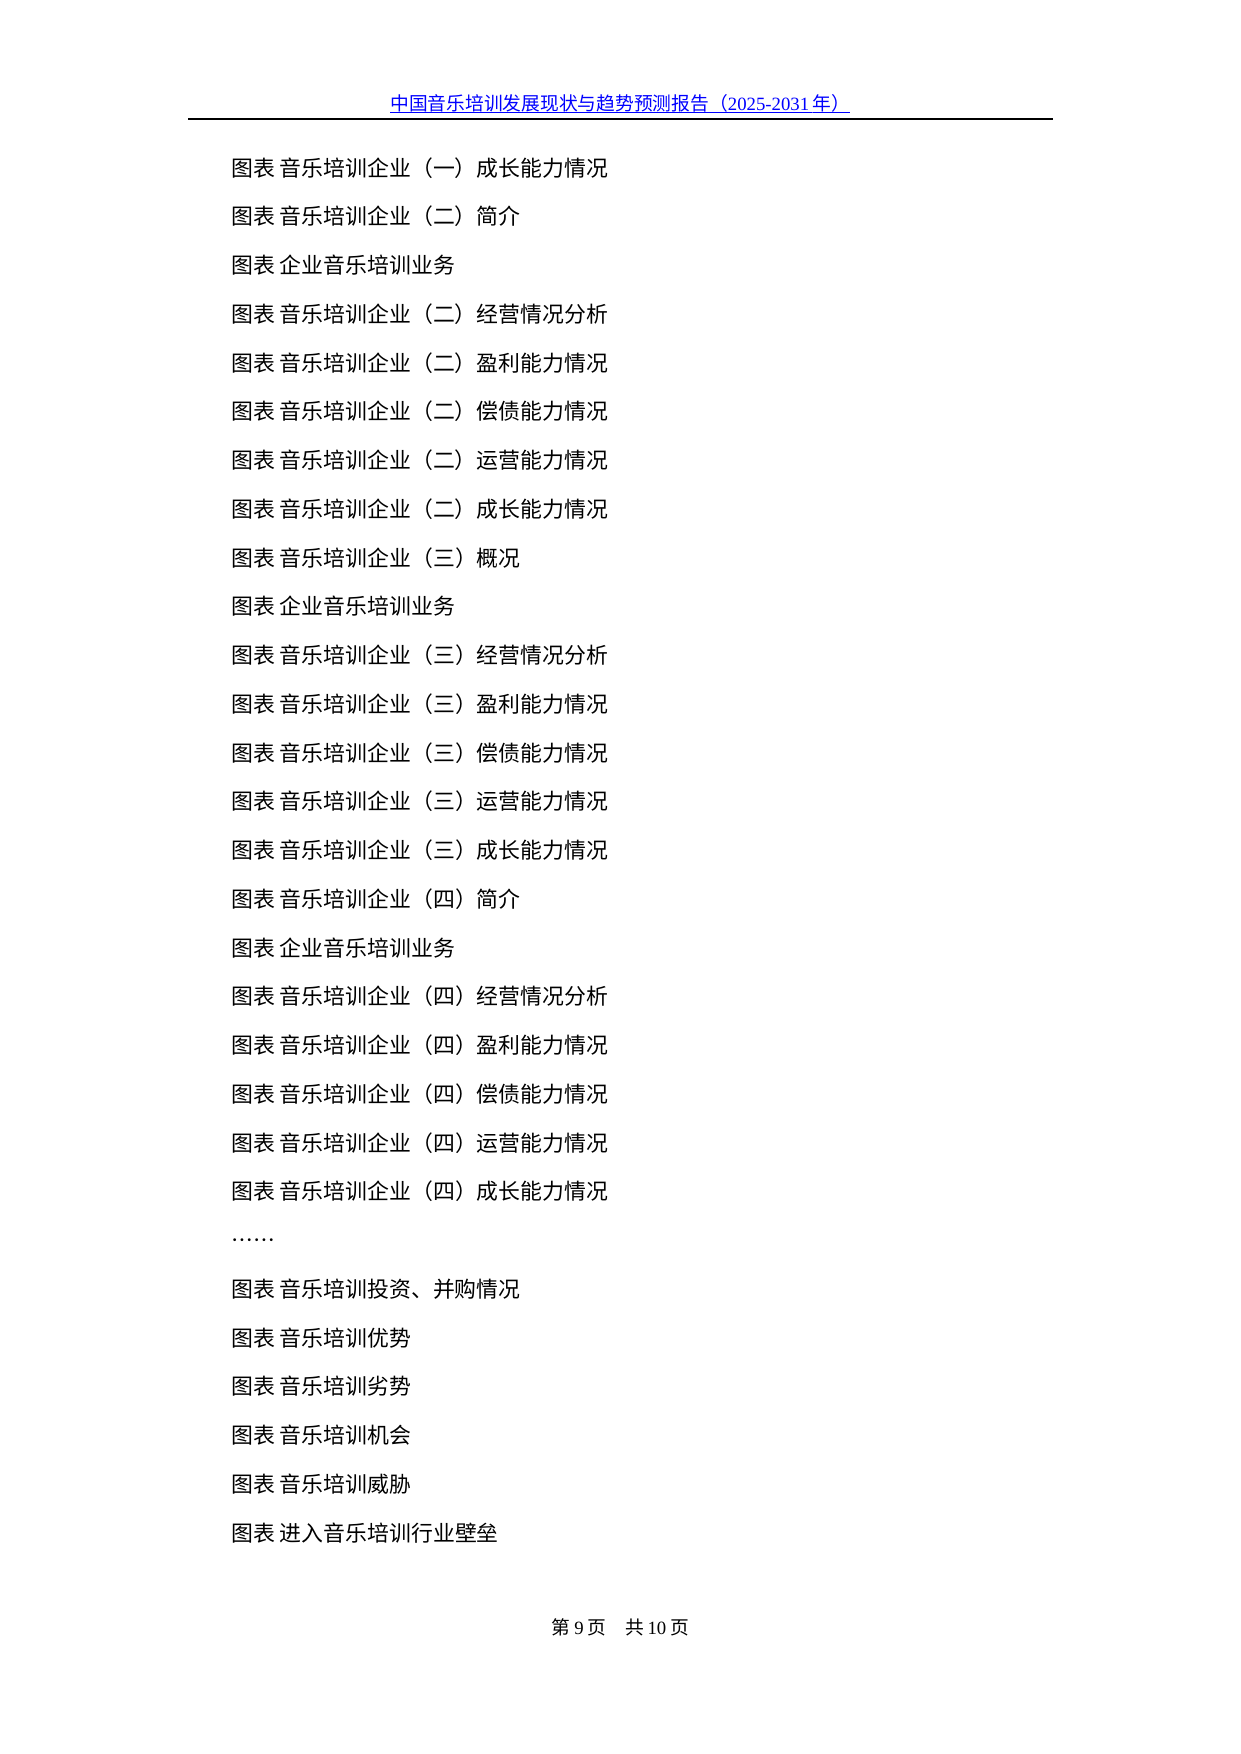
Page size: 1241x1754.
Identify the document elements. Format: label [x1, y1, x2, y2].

text [187, 150, 1053, 1548]
